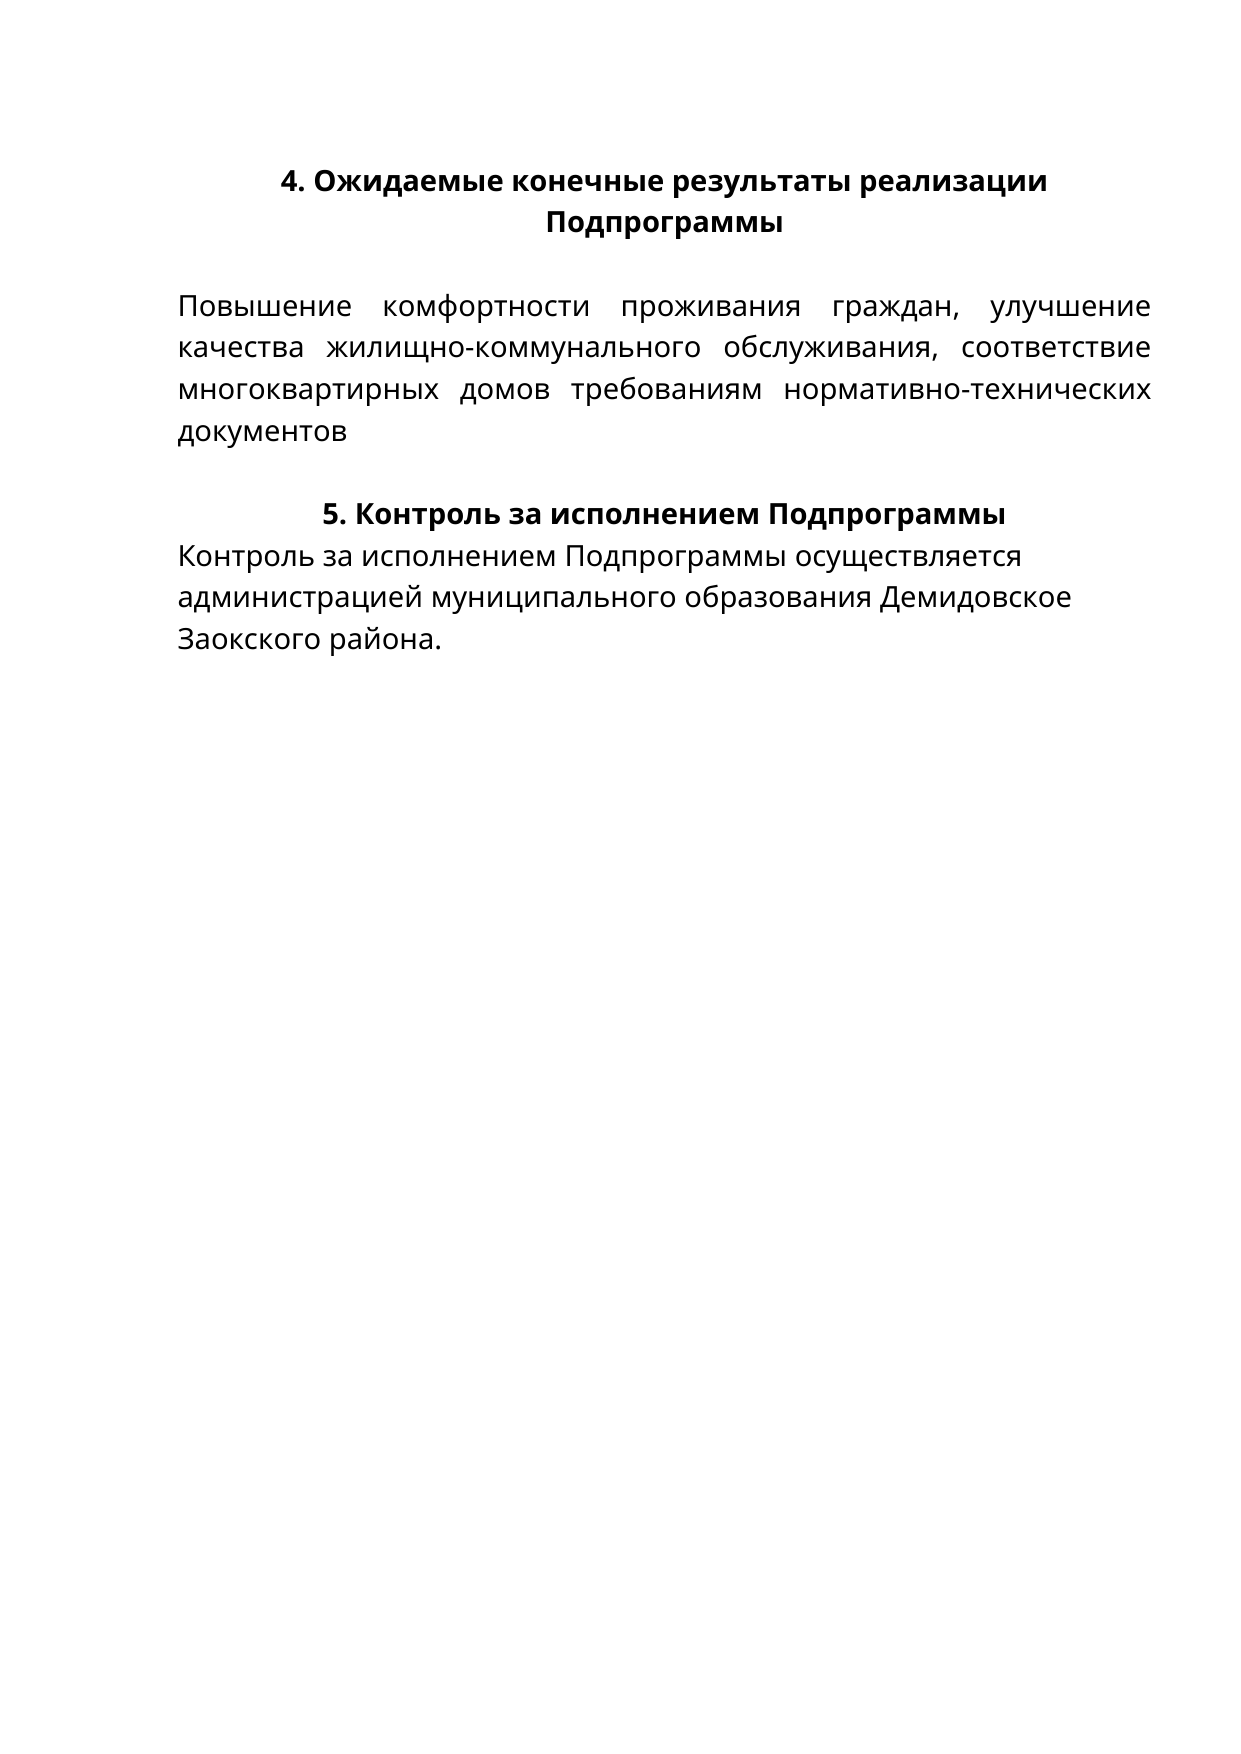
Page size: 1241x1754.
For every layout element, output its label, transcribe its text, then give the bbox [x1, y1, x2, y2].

text 4. Ожидаемые конечные результаты реализации Подпрограммы [177, 160, 1152, 241]
text Повышение комфортности проживания граждан, улучшение качества жилищно-коммунального обслуживания, соответствие многоквартирных домов требованиям нормативно-технических документов [177, 285, 1152, 449]
text 5. Контроль за исполнением Подпрограммы [177, 493, 1152, 533]
text Контроль за исполнением Подпрограммы осуществляется администрацией муниципального образования Демидовское Заокского района. [177, 535, 1152, 658]
